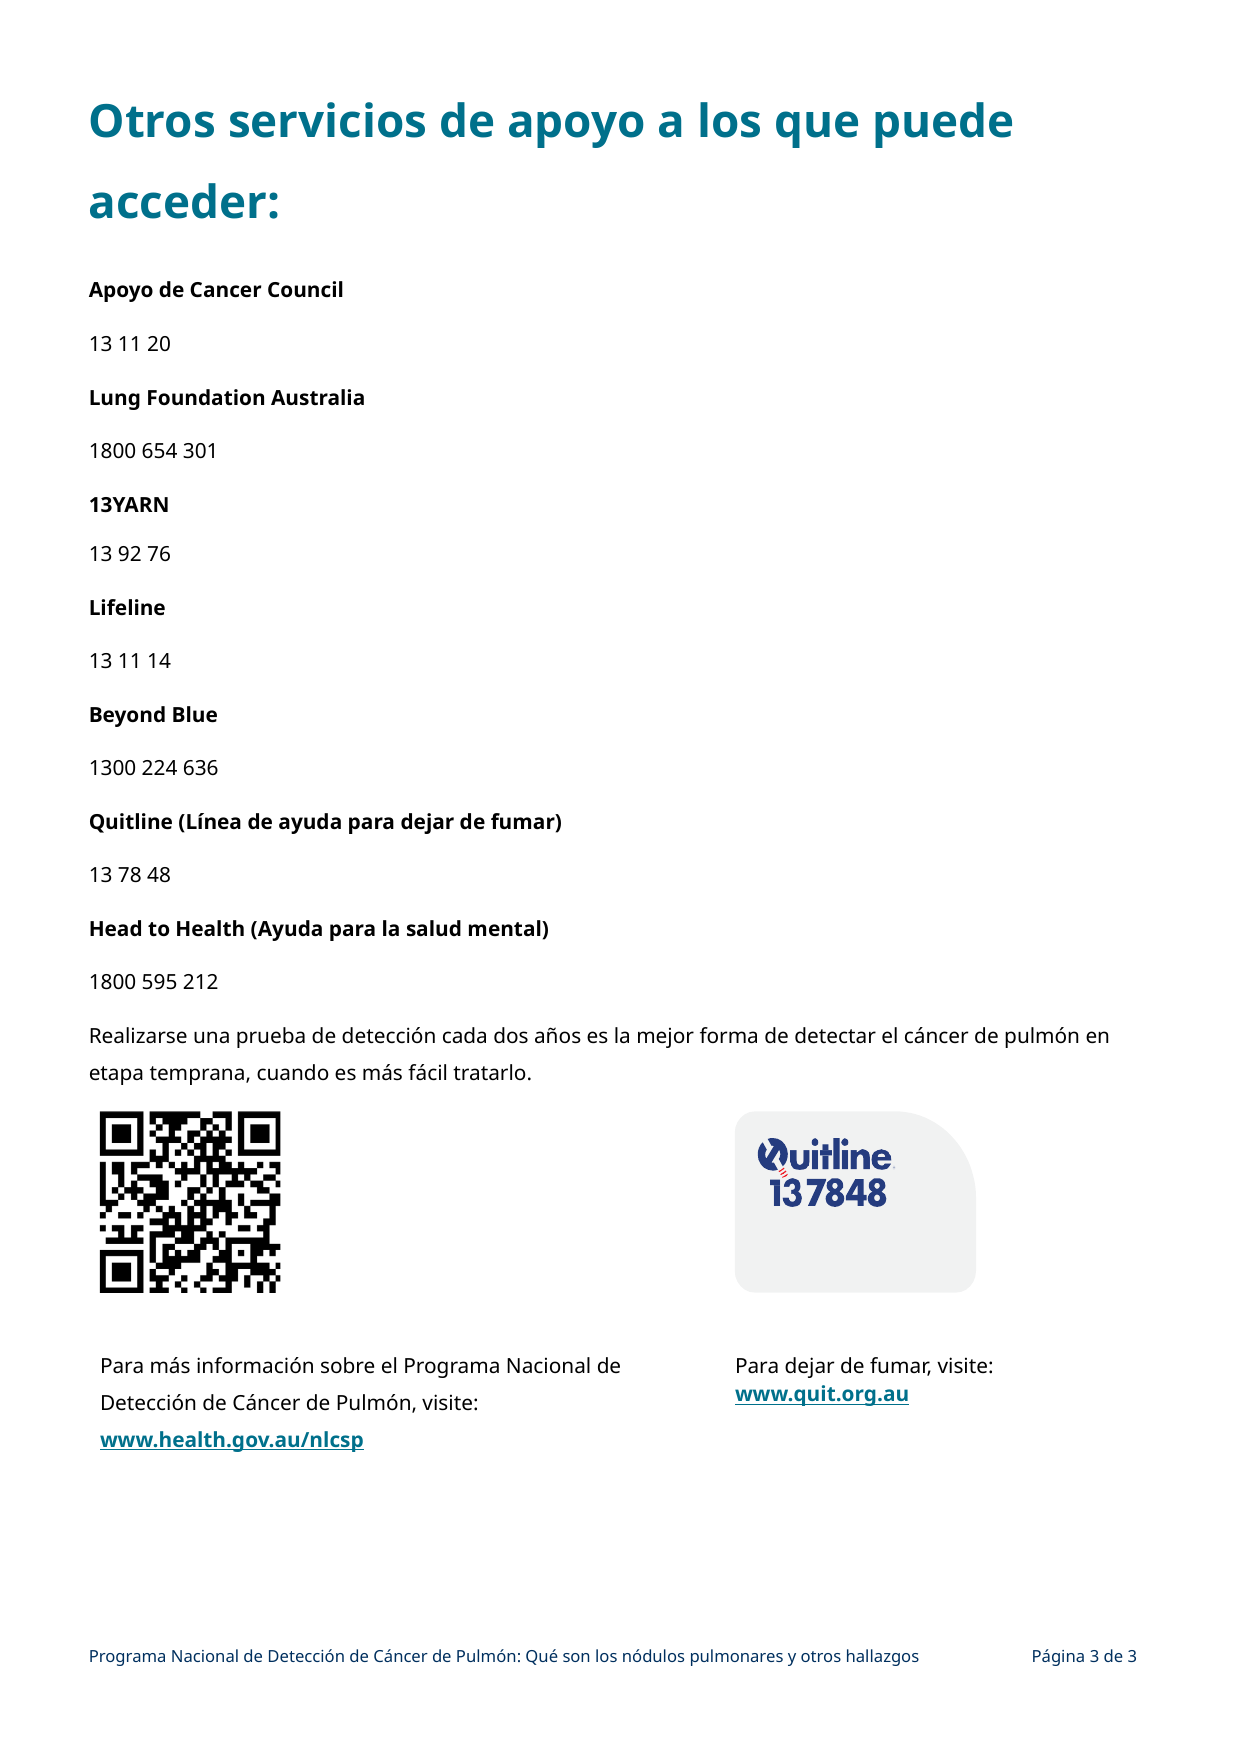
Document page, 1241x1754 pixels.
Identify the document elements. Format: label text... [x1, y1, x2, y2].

text 13 11 20 [88, 329, 1152, 358]
text 13 78 48 [88, 860, 1152, 889]
text Beyond Blue [88, 700, 1152, 728]
text 1800 654 301 [88, 436, 1152, 465]
picture [770, 1167, 802, 1207]
table_header Para más información sobre el Programa Nacional de Detección de Cáncer de Pulmón, visite: www.health.gov.au/nlcsp [89, 1111, 723, 1460]
text 13 11 14 [88, 646, 1152, 674]
text Lifeline [88, 593, 1152, 621]
text Realizarse una prueba de detección cada dos años es la mejor forma de detectar el cáncer de pulmón en etapa temprana, cuando es más fácil tratarlo. [88, 1021, 1152, 1086]
text Lung Foundation Australia [88, 383, 1152, 411]
picture [841, 1138, 896, 1170]
text Head to Health (Ayuda para la salud mental) [88, 914, 1152, 942]
subtitle Otros servicios de apoyo a los que puede acceder: [88, 88, 1152, 232]
table_header Para dejar de fumar, visite: www.quit.org.au [724, 1111, 1151, 1460]
text 1300 224 636 [88, 753, 1152, 782]
text Quitline (Línea de ayuda para dejar de fumar) [88, 807, 1152, 835]
text 1800 595 212 [88, 967, 1152, 996]
picture [790, 1138, 832, 1170]
text Apoyo de Cancer Council [88, 276, 1152, 304]
text 13YARN [88, 490, 1152, 518]
text 13 92 76 [88, 539, 1152, 567]
